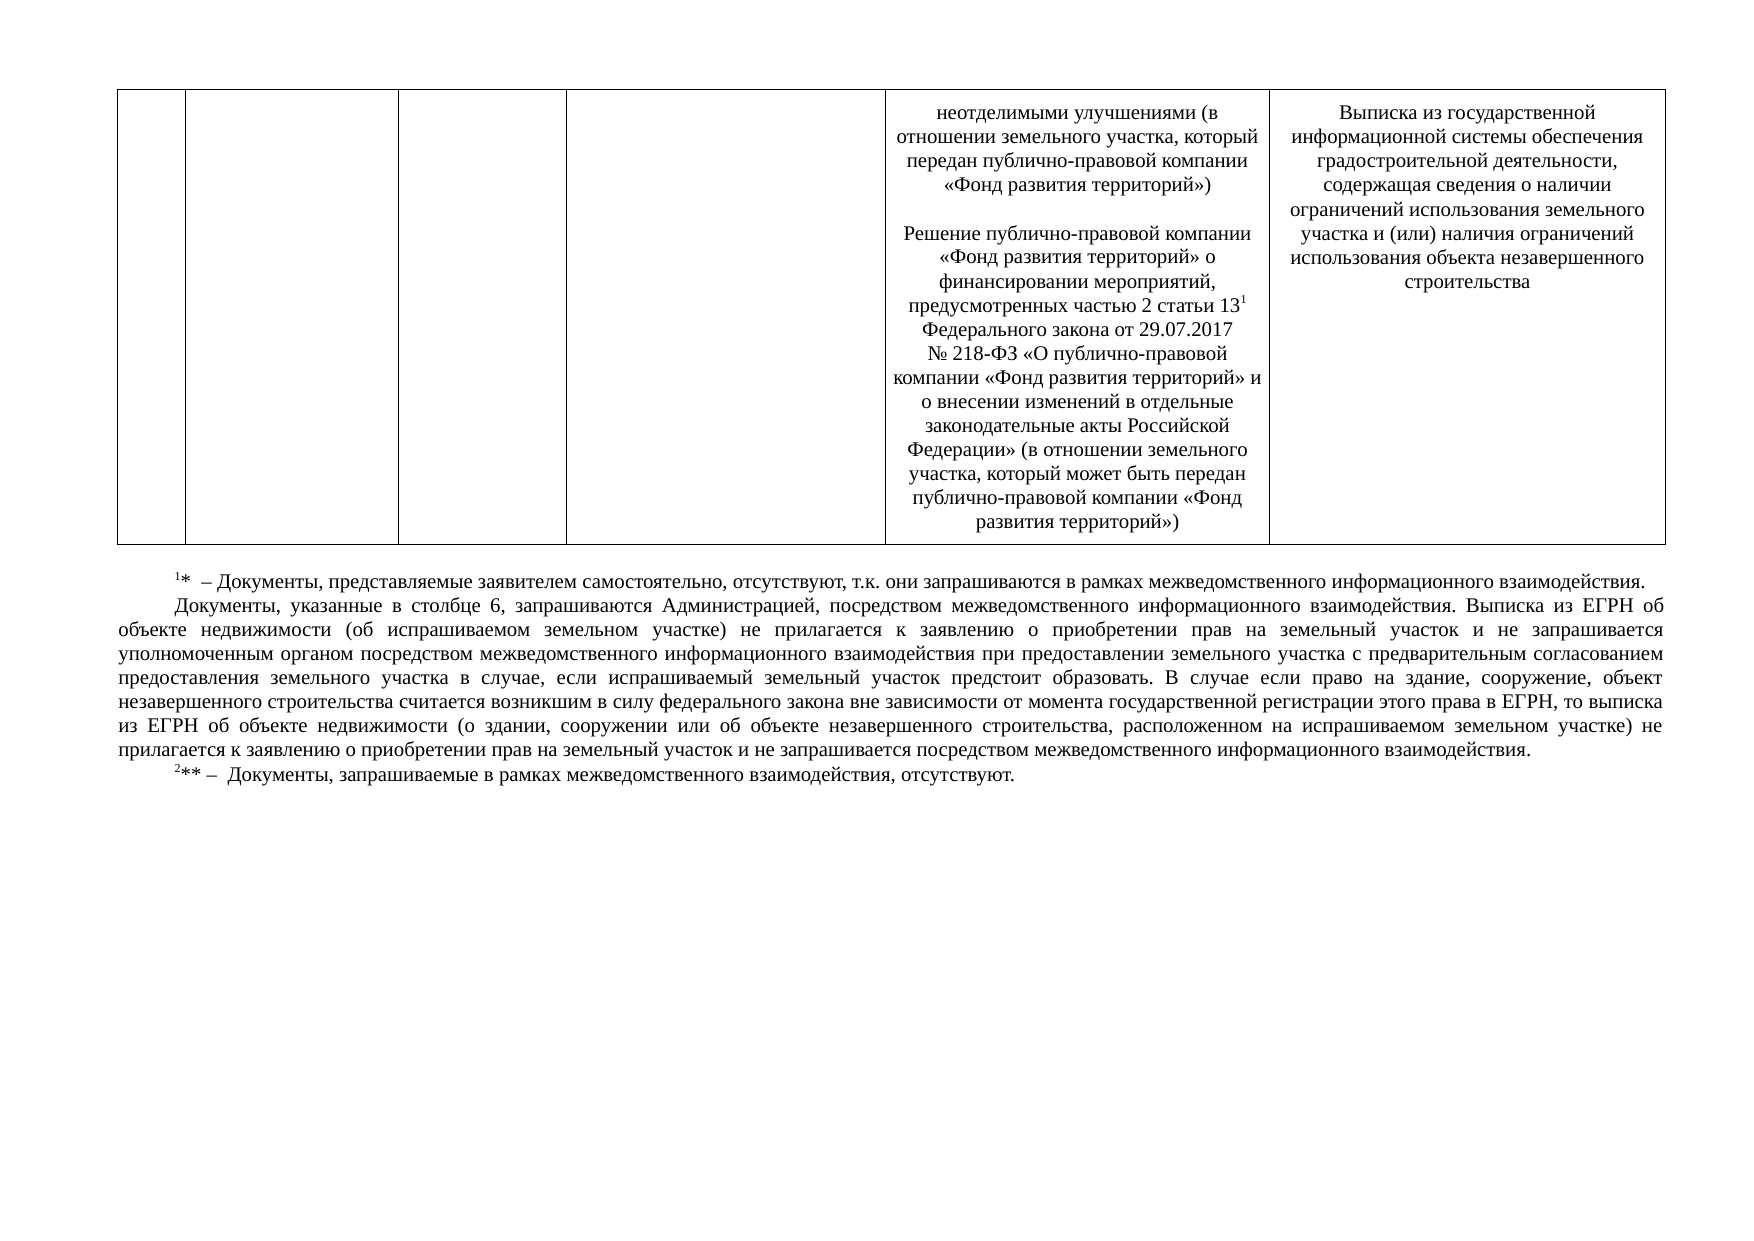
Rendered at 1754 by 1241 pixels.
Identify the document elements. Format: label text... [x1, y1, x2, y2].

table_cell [186, 90, 398, 544]
table_cell [118, 90, 185, 544]
text Документы, указанные в столбце 6, запрашиваются Администрацией, посредством межведомственного информационного взаимодействия. Выписка из ЕГРН об объекте недвижимости (об испрашиваемом земельном участке) не прилагается к заявлению о приобретении прав на земельный участок и не запрашивается уполномоченным органом посредством межведомственного информационного взаимодействия при предоставлении земельного участка с предварительным согласованием предоставления земельного участка в случае, если испрашиваемый земельный участок предстоит образовать. В случае если право на здание, сооружение, объект незавершенного строительства считается возникшим в силу федерального закона вне зависимости от момента государственной регистрации этого права в ЕГРН, то выписка из ЕГРН об объекте недвижимости (о здании, сооружении или об объекте незавершенного строительства, расположенном на испрашиваемом земельном участке) не прилагается к заявлению о приобретении прав на земельный участок и не запрашивается посредством межведомственного информационного взаимодействия. [118, 593, 1665, 761]
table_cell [1270, 90, 1665, 544]
text 2** – Документы, запрашиваемые в рамках межведомственного взаимодействия, отсутствуют. [118, 761, 1665, 786]
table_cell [567, 90, 885, 544]
text 1* – Документы, представляемые заявителем самостоятельно, отсутствуют, т.к. они запрашиваются в рамках межведомственного информационного взаимодействия. [118, 569, 1665, 593]
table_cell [399, 90, 566, 544]
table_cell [886, 90, 1269, 544]
